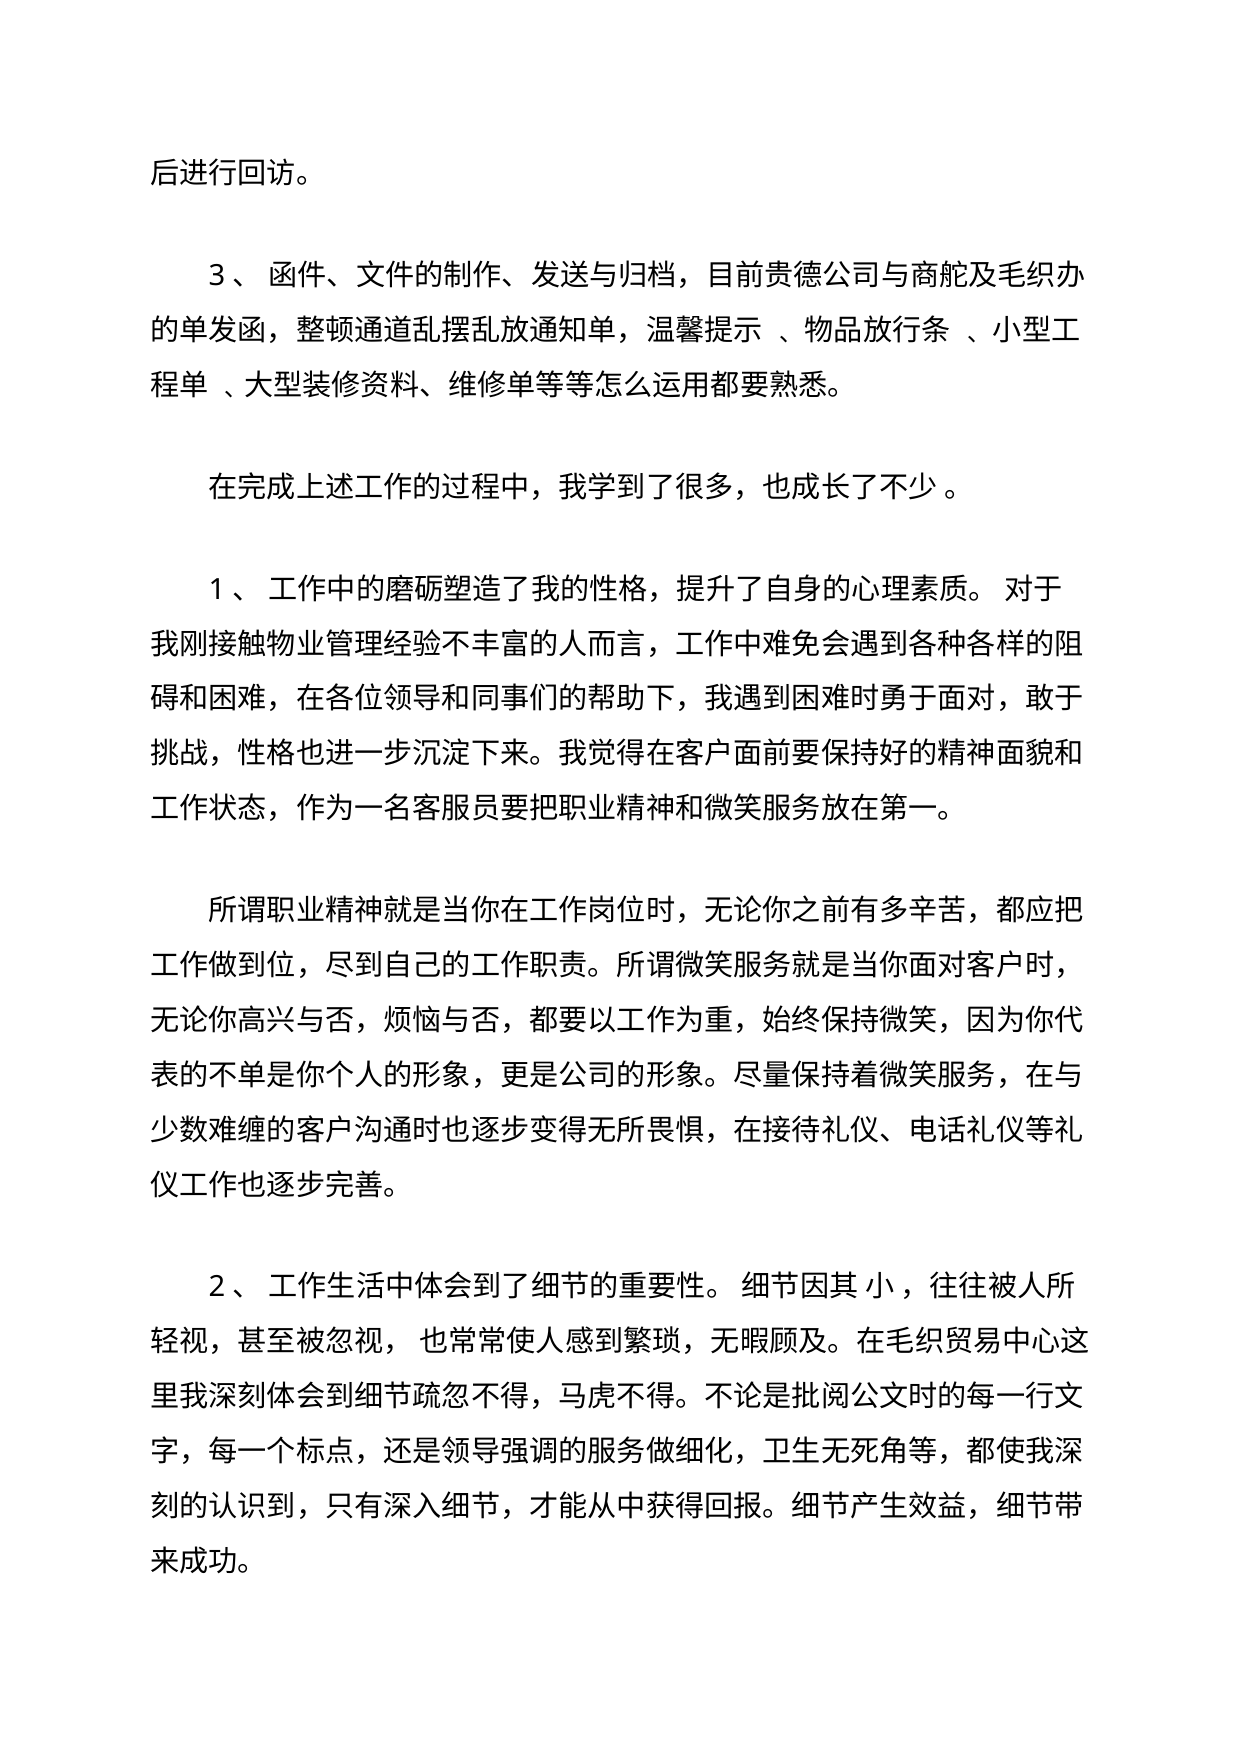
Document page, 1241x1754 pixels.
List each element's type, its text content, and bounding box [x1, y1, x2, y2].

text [150, 150, 1090, 192]
text 2 、 工作生活中体会到了细节的重要性。 细节因其 小 ，往往被人所轻视，甚至被忽视， 也常常使人感到繁琐，无暇顾及。在毛织贸易中心这里我深刻体会到细节疏忽不得，马虎不得。不论是批阅公文时的每一行文字，每一个标点，还是领导强调的服务做细化，卫生无死角等，都使我深刻的认识到，只有深入细节，才能从中获得回报。细节产生效益，细节带来成功。 [150, 1263, 1090, 1580]
text 所谓职业精神就是当你在工作岗位时，无论你之前有多辛苦，都应把工作做到位，尽到自己的工作职责。所谓微笑服务就是当你面对客户时，无论你高兴与否，烦恼与否，都要以工作为重，始终保持微笑，因为你代表的不单是你个人的形象，更是公司的形象。尽量保持着微笑服务，在与少数难缠的客户沟通时也逐步变得无所畏惧，在接待礼仪、电话礼仪等礼仪工作也逐步完善。 [150, 887, 1090, 1203]
text 3 、 函件、文件的制作、发送与归档，目前贵德公司与商舵及毛织办的单发函，整顿通道乱摆乱放通知单，温馨提示 ﹑ 物品放行条 ﹑ 小型工程单 ﹑大型装修资料、维修单等等怎么运用都要熟悉。 [150, 252, 1090, 404]
text 1 、 工作中的磨砺塑造了我的性格，提升了自身的心理素质。 对于我刚接触物业管理经验不丰富的人而言，工作中难免会遇到各种各样的阻碍和困难，在各位领导和同事们的帮助下，我遇到困难时勇于面对，敢于挑战，性格也进一步沉淀下来。我觉得在客户面前要保持好的精神面貌和工作状态，作为一名客服员要把职业精神和微笑服务放在第一。 [150, 565, 1090, 827]
text 在完成上述工作的过程中，我学到了很多，也成长了不少 。 [150, 463, 1090, 506]
